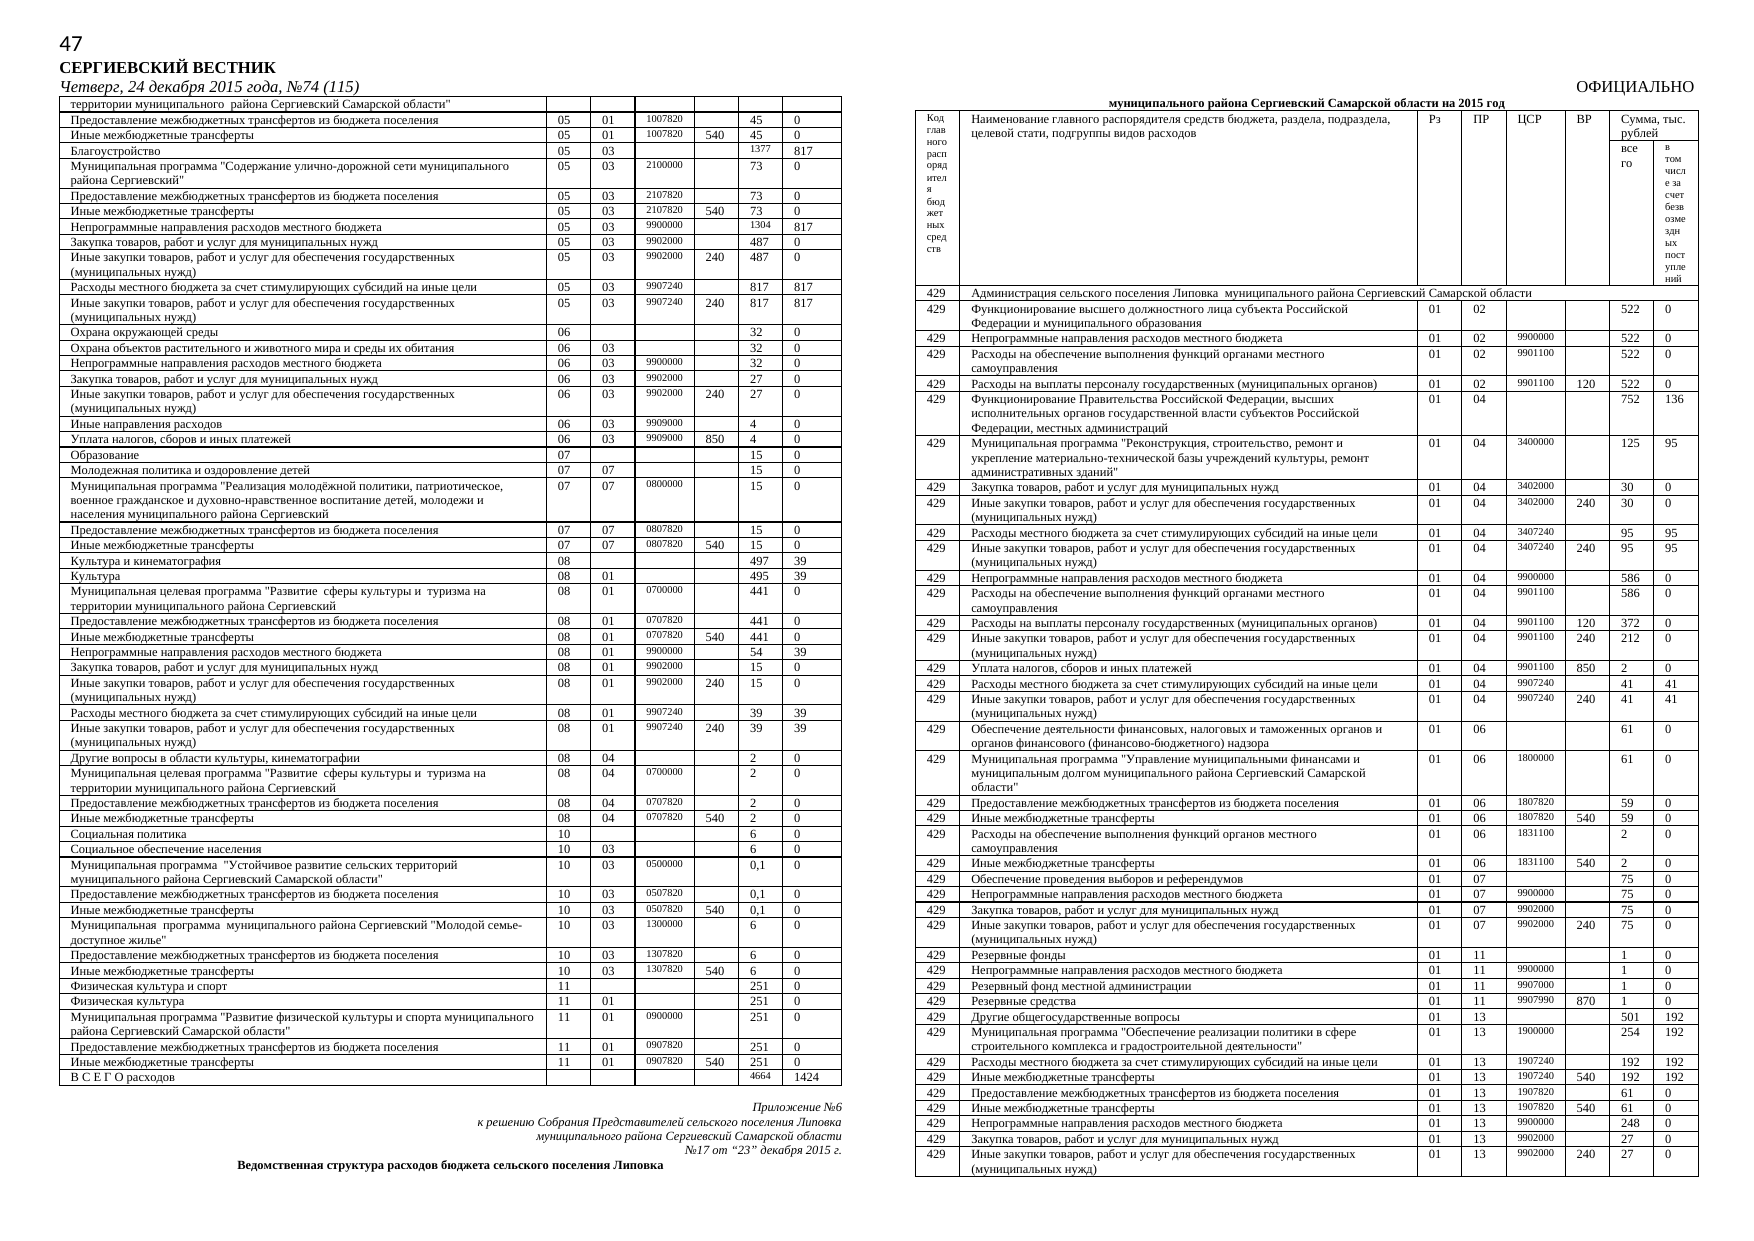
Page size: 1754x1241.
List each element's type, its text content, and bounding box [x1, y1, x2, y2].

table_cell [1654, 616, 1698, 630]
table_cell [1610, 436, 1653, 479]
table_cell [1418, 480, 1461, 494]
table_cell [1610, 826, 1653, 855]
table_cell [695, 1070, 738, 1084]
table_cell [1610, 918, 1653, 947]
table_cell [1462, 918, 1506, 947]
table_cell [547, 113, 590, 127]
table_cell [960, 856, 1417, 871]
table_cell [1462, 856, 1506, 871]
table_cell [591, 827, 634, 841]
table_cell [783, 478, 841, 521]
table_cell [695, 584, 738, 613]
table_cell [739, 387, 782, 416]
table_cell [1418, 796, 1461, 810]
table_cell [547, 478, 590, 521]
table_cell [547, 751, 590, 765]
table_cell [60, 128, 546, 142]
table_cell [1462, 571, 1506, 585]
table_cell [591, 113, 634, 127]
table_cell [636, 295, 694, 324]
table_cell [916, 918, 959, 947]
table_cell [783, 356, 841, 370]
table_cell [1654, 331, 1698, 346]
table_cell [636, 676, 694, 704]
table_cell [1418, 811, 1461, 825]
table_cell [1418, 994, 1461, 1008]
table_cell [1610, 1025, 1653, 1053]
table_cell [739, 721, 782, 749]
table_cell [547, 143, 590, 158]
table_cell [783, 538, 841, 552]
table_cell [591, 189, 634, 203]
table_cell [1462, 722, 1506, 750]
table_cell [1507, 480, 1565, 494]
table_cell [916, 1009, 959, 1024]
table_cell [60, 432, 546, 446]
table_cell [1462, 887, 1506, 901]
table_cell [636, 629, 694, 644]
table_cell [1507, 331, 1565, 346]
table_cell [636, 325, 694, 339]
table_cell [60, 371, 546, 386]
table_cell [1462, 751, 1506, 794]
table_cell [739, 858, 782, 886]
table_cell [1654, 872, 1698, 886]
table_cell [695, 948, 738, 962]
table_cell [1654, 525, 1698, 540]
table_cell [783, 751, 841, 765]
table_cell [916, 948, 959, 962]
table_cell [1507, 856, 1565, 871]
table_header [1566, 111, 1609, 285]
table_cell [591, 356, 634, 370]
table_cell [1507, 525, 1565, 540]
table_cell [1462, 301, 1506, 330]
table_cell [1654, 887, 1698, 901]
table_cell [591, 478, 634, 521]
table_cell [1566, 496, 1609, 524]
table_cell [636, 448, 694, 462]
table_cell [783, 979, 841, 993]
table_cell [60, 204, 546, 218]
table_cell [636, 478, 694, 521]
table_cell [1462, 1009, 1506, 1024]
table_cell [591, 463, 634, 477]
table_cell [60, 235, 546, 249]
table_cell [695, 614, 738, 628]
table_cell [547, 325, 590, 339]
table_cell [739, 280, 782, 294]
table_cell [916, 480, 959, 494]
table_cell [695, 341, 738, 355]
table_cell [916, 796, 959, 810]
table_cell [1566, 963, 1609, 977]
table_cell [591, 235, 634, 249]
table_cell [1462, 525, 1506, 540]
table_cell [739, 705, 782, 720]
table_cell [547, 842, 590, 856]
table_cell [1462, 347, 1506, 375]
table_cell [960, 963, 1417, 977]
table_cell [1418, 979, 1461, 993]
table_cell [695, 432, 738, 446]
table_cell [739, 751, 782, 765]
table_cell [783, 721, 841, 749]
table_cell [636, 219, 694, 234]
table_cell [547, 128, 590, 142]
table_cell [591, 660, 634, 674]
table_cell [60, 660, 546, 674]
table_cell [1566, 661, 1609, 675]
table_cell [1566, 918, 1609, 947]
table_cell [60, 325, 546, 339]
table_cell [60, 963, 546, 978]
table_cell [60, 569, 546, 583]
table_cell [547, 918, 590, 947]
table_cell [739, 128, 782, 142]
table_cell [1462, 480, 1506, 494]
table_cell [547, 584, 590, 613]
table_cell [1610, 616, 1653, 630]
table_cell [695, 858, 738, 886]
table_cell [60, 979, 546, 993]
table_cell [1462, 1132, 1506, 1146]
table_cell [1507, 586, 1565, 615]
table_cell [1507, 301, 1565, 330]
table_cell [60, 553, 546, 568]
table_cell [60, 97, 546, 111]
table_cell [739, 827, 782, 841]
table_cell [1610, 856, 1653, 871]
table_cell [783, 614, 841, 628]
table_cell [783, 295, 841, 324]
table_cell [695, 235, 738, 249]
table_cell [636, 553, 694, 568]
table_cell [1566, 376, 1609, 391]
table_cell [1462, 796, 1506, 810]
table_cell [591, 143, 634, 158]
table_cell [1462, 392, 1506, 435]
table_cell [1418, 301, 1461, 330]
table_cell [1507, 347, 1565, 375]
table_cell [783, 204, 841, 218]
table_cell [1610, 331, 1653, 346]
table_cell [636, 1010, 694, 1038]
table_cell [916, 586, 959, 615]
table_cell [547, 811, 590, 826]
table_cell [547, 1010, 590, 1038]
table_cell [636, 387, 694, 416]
text №17 от “23” декабря 2015 г. [59, 1143, 842, 1157]
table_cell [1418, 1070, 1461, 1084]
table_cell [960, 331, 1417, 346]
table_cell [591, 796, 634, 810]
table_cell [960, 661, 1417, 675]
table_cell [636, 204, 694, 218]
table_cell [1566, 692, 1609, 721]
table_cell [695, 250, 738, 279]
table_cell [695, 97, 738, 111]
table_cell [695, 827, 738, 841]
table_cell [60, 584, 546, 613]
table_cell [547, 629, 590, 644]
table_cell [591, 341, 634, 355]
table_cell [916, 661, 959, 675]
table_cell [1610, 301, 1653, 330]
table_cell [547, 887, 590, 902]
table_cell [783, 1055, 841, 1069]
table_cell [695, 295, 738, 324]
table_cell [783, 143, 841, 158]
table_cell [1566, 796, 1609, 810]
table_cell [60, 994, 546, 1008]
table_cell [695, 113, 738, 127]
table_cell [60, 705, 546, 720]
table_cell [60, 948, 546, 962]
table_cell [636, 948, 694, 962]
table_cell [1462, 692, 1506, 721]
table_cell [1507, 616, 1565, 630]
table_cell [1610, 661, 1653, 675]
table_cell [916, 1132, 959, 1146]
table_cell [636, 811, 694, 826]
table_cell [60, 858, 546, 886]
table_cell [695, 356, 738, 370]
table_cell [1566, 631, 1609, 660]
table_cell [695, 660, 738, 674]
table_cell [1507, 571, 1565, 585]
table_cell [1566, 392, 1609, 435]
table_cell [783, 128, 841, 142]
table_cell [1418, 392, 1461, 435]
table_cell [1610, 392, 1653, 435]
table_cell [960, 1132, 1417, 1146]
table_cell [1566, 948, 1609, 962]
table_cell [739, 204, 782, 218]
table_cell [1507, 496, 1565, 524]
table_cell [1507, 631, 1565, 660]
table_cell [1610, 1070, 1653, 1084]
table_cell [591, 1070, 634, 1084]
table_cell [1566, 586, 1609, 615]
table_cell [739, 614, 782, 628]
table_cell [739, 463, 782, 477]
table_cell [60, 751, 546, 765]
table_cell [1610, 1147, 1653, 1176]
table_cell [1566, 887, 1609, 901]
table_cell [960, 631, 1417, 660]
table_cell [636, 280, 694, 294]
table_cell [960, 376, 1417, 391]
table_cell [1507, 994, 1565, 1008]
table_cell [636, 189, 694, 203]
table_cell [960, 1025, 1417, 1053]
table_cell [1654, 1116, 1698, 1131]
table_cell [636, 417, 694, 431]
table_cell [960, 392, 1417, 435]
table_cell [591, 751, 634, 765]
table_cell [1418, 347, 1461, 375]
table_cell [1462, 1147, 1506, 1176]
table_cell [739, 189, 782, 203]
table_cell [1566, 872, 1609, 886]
text муниципального района Сергиевский Самарской области на 2015 год [915, 96, 1698, 110]
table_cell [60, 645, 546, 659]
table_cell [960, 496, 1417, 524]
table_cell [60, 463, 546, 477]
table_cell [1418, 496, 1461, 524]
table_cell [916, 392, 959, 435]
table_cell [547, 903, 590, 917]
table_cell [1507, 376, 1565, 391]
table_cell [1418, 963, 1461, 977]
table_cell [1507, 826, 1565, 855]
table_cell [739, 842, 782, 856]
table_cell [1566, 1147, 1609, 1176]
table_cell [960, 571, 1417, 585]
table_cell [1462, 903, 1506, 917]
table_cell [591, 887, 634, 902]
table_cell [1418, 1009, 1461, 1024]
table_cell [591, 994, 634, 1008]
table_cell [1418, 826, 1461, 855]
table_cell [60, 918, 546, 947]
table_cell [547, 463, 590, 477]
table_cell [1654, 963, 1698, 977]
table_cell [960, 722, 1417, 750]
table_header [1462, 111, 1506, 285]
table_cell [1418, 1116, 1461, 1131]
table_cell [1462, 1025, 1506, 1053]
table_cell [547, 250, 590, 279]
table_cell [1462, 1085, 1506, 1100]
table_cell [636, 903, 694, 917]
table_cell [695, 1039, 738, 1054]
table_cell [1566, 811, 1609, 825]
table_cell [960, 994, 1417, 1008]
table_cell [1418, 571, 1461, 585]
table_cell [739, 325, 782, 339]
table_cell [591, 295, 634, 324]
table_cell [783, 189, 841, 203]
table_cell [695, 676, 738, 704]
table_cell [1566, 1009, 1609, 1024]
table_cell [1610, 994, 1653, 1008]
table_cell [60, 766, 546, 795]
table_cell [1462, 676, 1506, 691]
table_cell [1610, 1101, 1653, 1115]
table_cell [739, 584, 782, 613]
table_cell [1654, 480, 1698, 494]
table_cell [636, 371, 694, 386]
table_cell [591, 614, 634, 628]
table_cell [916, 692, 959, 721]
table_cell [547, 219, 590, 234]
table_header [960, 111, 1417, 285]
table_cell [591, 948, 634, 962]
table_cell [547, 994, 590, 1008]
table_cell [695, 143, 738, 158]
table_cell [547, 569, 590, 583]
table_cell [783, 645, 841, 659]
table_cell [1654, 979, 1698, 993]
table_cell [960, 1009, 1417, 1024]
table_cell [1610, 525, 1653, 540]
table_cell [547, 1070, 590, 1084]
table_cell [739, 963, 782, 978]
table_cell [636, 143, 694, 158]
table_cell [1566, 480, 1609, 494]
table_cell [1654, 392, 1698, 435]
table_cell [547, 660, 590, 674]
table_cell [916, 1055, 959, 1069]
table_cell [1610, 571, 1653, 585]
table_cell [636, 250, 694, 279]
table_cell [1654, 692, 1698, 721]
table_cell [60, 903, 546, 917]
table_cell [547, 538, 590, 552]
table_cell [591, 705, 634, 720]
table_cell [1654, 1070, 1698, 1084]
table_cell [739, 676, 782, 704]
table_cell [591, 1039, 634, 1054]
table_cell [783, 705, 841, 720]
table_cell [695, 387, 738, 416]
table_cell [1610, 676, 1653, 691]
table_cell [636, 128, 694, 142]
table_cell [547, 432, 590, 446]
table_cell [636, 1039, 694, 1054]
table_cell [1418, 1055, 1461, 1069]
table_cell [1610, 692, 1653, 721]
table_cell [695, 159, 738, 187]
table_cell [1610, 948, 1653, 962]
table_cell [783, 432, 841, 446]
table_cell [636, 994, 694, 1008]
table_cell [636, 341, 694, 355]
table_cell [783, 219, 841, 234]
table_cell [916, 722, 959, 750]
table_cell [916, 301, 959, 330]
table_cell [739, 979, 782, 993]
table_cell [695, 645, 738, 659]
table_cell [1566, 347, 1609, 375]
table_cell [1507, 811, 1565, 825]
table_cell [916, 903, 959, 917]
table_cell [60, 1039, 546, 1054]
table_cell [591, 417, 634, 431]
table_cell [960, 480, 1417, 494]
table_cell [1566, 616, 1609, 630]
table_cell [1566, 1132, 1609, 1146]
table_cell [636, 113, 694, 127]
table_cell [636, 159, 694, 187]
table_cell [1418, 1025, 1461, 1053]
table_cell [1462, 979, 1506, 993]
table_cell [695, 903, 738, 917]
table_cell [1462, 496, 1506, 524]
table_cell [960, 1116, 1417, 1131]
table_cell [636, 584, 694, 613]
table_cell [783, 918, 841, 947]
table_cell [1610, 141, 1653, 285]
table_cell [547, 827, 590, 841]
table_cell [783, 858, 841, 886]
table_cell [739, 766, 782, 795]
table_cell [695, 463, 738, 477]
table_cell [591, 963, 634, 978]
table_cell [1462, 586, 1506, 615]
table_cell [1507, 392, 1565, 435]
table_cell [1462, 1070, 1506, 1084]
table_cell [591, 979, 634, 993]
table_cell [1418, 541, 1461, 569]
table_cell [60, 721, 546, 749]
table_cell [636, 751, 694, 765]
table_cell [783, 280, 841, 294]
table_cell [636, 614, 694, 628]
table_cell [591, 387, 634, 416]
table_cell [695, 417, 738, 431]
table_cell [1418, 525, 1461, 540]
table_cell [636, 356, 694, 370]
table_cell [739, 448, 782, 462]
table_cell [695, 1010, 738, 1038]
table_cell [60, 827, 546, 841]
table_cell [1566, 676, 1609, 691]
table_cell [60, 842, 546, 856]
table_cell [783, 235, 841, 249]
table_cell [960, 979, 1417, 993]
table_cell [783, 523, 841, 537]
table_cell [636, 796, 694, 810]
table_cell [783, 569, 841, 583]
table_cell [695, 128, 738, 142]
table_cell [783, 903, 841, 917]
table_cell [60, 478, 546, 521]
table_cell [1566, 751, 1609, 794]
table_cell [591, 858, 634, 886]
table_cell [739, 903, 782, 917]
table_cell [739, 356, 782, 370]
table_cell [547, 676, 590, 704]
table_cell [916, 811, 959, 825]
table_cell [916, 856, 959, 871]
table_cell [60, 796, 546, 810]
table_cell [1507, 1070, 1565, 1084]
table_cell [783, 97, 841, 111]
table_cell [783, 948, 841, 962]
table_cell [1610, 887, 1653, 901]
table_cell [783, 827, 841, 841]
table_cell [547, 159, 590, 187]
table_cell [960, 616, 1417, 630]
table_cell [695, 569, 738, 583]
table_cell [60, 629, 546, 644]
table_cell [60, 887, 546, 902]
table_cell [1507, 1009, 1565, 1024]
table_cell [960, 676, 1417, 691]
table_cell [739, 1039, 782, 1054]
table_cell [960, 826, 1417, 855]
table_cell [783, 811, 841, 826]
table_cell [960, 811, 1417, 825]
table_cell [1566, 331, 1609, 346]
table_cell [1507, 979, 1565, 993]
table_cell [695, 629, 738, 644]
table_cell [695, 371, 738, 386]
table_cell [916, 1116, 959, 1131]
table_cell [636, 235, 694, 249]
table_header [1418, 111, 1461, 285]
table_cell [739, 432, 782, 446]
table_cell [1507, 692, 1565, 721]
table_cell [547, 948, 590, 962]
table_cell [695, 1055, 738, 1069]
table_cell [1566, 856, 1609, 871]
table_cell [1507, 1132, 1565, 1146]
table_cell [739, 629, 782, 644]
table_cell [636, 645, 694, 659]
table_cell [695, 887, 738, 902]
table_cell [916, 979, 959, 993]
text муниципального района Сергиевский Самарской области [59, 1129, 842, 1143]
text Приложение №6 [59, 1100, 842, 1114]
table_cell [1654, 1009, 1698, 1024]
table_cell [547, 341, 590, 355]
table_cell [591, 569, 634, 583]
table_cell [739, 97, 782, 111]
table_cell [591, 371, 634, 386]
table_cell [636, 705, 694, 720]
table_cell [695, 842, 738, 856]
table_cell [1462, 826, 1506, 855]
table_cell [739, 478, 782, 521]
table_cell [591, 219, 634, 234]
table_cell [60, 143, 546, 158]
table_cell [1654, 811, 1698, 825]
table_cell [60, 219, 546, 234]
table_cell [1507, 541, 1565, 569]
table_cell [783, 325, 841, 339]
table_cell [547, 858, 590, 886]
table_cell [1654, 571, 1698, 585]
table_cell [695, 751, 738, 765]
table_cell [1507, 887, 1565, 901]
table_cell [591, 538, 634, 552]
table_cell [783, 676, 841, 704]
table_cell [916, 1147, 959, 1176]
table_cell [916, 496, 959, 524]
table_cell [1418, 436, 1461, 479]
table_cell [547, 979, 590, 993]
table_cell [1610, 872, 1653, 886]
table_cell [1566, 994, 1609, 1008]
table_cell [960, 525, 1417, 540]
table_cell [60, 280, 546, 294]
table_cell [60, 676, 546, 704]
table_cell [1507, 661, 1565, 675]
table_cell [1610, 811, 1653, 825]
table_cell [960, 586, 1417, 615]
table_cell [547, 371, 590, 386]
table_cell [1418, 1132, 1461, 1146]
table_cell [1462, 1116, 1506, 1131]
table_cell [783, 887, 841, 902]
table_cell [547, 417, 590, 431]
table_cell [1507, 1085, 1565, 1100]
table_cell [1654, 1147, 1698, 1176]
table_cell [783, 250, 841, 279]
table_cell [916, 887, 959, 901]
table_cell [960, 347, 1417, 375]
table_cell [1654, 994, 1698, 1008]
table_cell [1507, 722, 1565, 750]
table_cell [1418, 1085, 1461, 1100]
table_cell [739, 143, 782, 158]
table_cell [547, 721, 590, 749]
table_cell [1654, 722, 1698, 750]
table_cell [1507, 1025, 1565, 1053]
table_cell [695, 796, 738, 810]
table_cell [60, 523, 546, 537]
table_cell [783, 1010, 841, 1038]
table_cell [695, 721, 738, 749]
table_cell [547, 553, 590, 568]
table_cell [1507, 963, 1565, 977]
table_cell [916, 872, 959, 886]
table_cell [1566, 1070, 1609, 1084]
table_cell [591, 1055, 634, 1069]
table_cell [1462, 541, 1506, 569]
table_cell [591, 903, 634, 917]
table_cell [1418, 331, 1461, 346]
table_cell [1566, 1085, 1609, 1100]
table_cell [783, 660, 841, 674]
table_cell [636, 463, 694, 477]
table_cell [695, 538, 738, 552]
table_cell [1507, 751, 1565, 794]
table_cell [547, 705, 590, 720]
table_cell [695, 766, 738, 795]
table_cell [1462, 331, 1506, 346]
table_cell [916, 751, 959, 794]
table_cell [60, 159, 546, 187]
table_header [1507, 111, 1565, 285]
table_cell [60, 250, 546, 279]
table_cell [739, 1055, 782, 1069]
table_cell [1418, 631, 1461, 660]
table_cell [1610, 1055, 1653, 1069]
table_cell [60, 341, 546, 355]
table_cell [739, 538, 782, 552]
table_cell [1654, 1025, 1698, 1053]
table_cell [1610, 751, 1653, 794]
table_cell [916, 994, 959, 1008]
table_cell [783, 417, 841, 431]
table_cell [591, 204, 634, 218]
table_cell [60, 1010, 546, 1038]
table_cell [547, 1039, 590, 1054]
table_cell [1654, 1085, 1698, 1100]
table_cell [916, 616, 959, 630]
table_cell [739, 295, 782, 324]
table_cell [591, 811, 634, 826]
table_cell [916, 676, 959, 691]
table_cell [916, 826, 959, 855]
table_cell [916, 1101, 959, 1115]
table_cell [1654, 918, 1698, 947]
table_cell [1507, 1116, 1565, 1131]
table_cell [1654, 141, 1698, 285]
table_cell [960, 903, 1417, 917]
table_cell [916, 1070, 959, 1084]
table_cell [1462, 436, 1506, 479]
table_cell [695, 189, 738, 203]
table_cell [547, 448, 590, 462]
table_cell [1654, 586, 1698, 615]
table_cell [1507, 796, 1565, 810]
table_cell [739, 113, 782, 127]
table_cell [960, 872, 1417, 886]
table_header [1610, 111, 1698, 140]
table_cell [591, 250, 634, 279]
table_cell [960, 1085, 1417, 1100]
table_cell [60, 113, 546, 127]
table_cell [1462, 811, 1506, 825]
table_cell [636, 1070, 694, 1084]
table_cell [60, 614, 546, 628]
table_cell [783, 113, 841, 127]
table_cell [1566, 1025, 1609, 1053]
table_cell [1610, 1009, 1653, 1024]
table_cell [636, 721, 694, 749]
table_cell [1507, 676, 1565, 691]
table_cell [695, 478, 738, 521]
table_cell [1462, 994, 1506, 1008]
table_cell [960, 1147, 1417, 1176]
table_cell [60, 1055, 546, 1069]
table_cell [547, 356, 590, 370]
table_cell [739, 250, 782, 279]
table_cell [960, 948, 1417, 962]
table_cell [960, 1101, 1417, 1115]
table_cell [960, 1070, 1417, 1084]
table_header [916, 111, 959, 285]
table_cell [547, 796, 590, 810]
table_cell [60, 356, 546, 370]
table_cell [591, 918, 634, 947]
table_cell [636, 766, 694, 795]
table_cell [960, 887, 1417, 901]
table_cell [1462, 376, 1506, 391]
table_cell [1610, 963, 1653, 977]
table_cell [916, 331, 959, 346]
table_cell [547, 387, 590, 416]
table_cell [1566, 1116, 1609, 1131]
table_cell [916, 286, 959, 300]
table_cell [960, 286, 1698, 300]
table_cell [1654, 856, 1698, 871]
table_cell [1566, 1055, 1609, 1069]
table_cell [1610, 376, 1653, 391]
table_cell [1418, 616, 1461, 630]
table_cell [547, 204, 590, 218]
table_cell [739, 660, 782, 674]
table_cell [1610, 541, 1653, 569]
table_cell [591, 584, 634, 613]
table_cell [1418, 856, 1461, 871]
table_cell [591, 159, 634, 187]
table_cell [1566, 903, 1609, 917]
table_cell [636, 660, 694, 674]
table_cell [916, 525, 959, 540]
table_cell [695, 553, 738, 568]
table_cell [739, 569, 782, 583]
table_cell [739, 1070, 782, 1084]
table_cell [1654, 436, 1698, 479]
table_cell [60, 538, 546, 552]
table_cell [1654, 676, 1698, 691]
text к решению Собрания Представителей сельского поселения Липовка [59, 1114, 842, 1129]
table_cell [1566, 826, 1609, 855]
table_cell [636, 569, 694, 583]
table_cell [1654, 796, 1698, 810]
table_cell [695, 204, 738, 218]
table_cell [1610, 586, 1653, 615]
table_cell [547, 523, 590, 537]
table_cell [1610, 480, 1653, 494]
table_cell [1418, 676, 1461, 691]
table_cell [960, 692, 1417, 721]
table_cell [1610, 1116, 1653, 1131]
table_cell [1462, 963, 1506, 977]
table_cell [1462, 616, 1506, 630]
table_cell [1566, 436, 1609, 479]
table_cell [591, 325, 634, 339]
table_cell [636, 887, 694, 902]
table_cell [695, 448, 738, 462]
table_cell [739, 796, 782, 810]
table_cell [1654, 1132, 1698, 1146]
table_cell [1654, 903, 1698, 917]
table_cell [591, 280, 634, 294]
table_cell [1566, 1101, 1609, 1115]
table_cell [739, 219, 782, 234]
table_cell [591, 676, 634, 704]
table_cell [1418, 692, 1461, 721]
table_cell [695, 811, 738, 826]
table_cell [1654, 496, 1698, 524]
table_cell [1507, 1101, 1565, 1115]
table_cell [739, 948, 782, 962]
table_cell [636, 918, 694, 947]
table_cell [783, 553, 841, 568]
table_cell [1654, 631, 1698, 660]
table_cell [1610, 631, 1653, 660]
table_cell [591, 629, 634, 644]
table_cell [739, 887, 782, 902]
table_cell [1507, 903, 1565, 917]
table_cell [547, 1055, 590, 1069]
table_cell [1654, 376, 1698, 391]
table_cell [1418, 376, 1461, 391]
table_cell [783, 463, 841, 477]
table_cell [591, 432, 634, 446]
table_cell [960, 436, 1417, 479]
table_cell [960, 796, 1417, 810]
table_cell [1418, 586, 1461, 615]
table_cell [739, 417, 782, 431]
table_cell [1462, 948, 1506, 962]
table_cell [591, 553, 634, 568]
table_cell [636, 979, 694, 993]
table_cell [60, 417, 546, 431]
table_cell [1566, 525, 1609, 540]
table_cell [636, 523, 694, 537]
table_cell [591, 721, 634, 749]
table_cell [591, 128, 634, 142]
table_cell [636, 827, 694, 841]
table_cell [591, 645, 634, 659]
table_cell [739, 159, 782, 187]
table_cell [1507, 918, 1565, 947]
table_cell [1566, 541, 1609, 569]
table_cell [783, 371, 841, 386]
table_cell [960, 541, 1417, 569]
text Ведомственная структура расходов бюджета сельского поселения Липовка [59, 1157, 842, 1172]
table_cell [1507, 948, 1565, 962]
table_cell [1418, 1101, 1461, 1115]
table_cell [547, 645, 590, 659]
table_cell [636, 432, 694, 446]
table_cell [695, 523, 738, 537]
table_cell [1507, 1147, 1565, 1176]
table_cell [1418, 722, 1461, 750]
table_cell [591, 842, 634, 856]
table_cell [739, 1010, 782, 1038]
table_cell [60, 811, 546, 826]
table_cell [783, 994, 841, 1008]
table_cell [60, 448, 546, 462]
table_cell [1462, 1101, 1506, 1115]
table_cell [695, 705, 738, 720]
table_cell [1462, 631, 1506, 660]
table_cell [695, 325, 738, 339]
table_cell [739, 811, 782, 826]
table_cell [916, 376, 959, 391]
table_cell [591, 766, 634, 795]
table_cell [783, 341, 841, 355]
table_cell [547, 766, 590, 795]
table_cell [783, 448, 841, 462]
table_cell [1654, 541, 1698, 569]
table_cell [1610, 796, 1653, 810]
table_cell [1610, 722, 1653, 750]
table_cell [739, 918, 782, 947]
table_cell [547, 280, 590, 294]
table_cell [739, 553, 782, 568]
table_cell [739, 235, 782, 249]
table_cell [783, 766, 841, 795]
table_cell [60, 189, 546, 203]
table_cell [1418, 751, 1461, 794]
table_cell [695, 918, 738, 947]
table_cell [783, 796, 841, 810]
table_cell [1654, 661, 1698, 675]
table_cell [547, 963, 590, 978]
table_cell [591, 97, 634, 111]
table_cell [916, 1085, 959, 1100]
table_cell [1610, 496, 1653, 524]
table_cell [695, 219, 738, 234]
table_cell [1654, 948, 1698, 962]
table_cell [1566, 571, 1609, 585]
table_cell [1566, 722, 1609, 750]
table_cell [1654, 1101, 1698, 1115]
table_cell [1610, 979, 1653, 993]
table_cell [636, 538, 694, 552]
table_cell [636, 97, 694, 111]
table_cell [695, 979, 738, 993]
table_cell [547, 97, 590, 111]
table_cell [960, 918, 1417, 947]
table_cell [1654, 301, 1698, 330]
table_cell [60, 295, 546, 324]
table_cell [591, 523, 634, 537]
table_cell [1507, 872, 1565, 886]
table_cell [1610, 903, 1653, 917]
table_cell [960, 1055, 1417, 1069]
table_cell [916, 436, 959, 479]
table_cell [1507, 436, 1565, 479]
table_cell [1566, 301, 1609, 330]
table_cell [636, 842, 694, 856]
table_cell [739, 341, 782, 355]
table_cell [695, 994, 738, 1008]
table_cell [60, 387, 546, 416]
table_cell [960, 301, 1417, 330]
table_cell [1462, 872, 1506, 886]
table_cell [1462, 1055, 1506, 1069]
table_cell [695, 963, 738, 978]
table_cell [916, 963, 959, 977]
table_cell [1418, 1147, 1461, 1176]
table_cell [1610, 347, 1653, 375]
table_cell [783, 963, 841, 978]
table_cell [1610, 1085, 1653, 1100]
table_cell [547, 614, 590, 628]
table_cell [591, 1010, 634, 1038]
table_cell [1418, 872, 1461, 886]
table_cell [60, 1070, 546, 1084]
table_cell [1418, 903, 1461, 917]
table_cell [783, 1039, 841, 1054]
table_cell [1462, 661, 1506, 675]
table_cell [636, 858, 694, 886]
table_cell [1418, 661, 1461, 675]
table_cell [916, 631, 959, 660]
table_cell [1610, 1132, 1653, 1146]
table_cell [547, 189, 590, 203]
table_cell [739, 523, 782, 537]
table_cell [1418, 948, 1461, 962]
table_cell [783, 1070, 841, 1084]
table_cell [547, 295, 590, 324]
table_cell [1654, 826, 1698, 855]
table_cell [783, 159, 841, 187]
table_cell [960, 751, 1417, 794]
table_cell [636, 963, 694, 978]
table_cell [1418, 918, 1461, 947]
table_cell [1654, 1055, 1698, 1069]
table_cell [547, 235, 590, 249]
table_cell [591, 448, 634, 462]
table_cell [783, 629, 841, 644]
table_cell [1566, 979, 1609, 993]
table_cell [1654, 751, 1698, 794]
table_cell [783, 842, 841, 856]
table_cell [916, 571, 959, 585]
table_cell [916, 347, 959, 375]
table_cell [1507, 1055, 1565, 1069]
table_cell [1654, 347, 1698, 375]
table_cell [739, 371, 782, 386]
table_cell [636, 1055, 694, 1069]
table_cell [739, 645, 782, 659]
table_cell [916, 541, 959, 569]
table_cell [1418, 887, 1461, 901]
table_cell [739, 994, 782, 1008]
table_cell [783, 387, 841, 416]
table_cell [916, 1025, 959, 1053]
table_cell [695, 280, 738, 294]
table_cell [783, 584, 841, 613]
